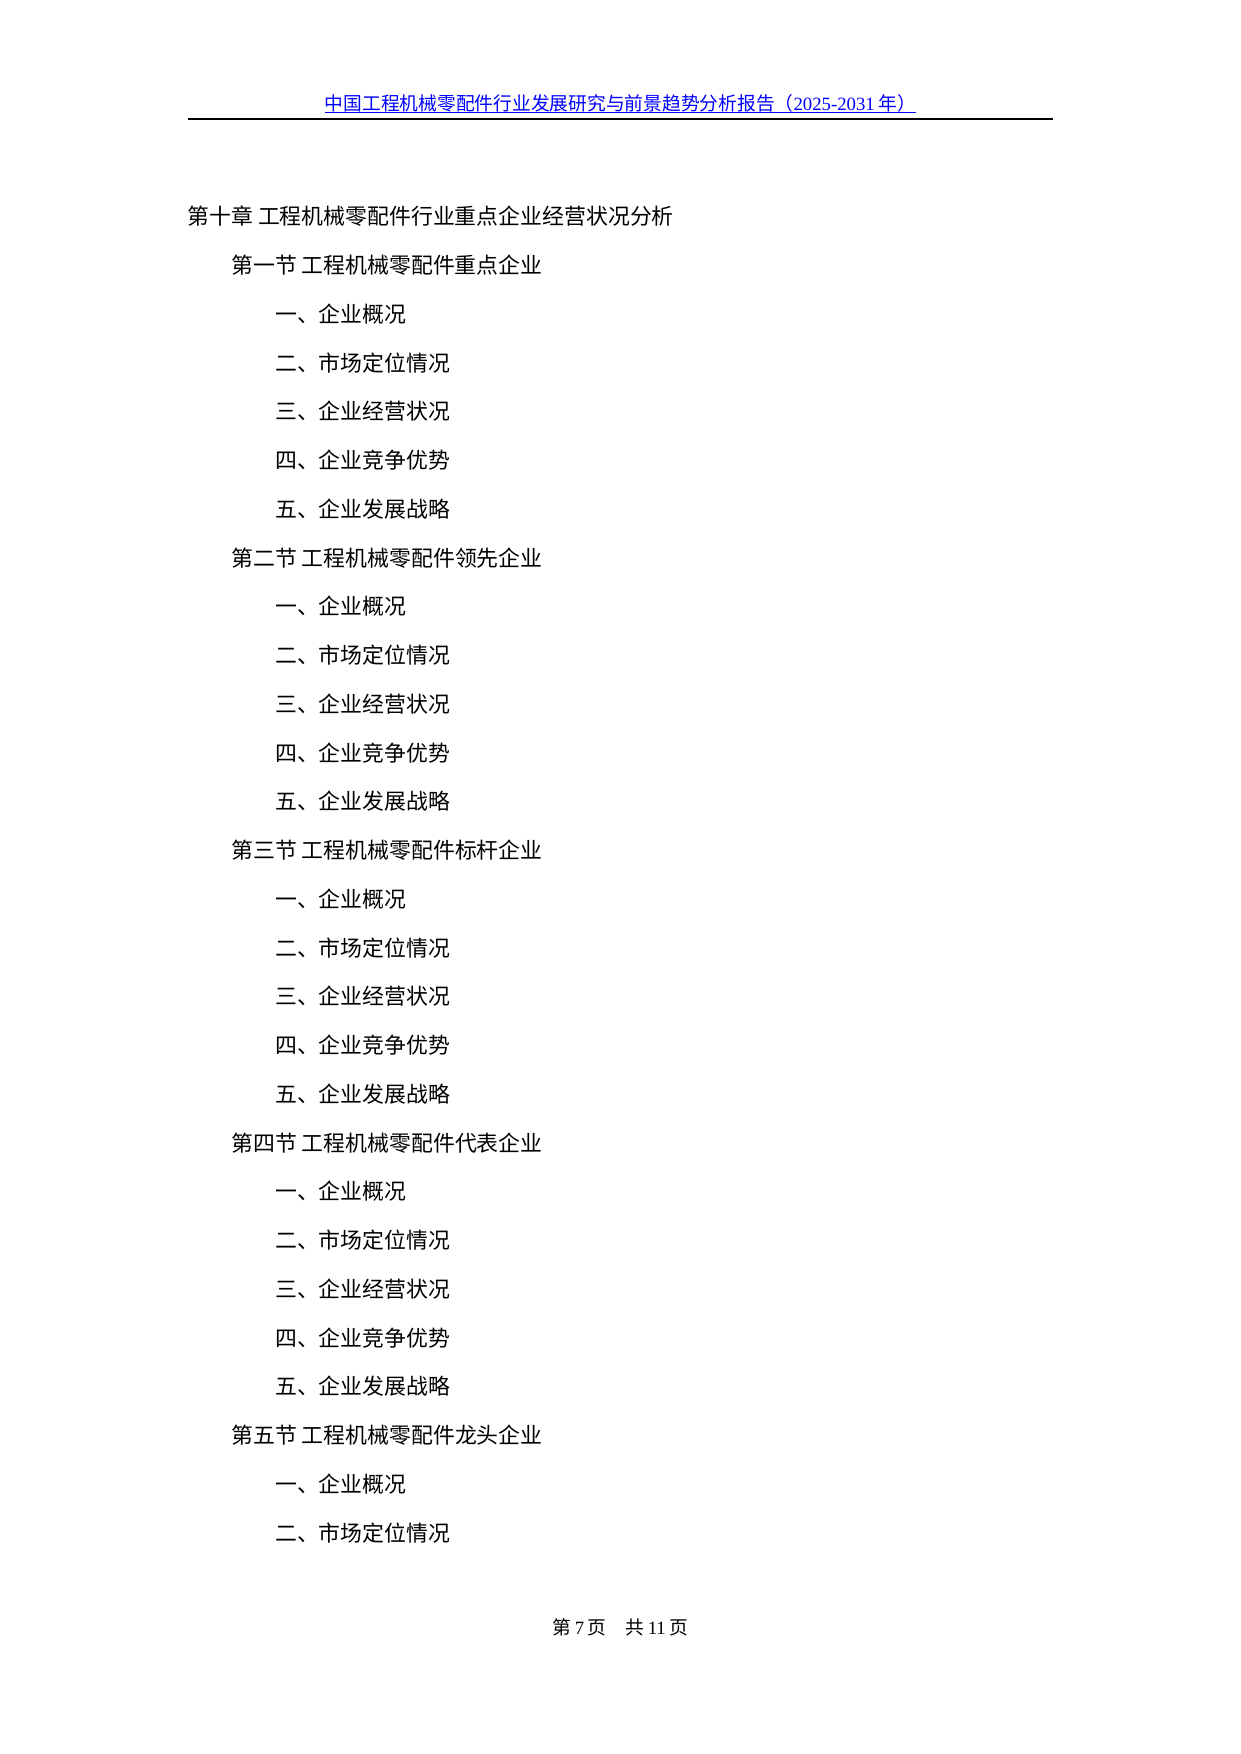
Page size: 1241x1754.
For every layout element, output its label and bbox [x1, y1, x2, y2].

text [187, 150, 1053, 1548]
